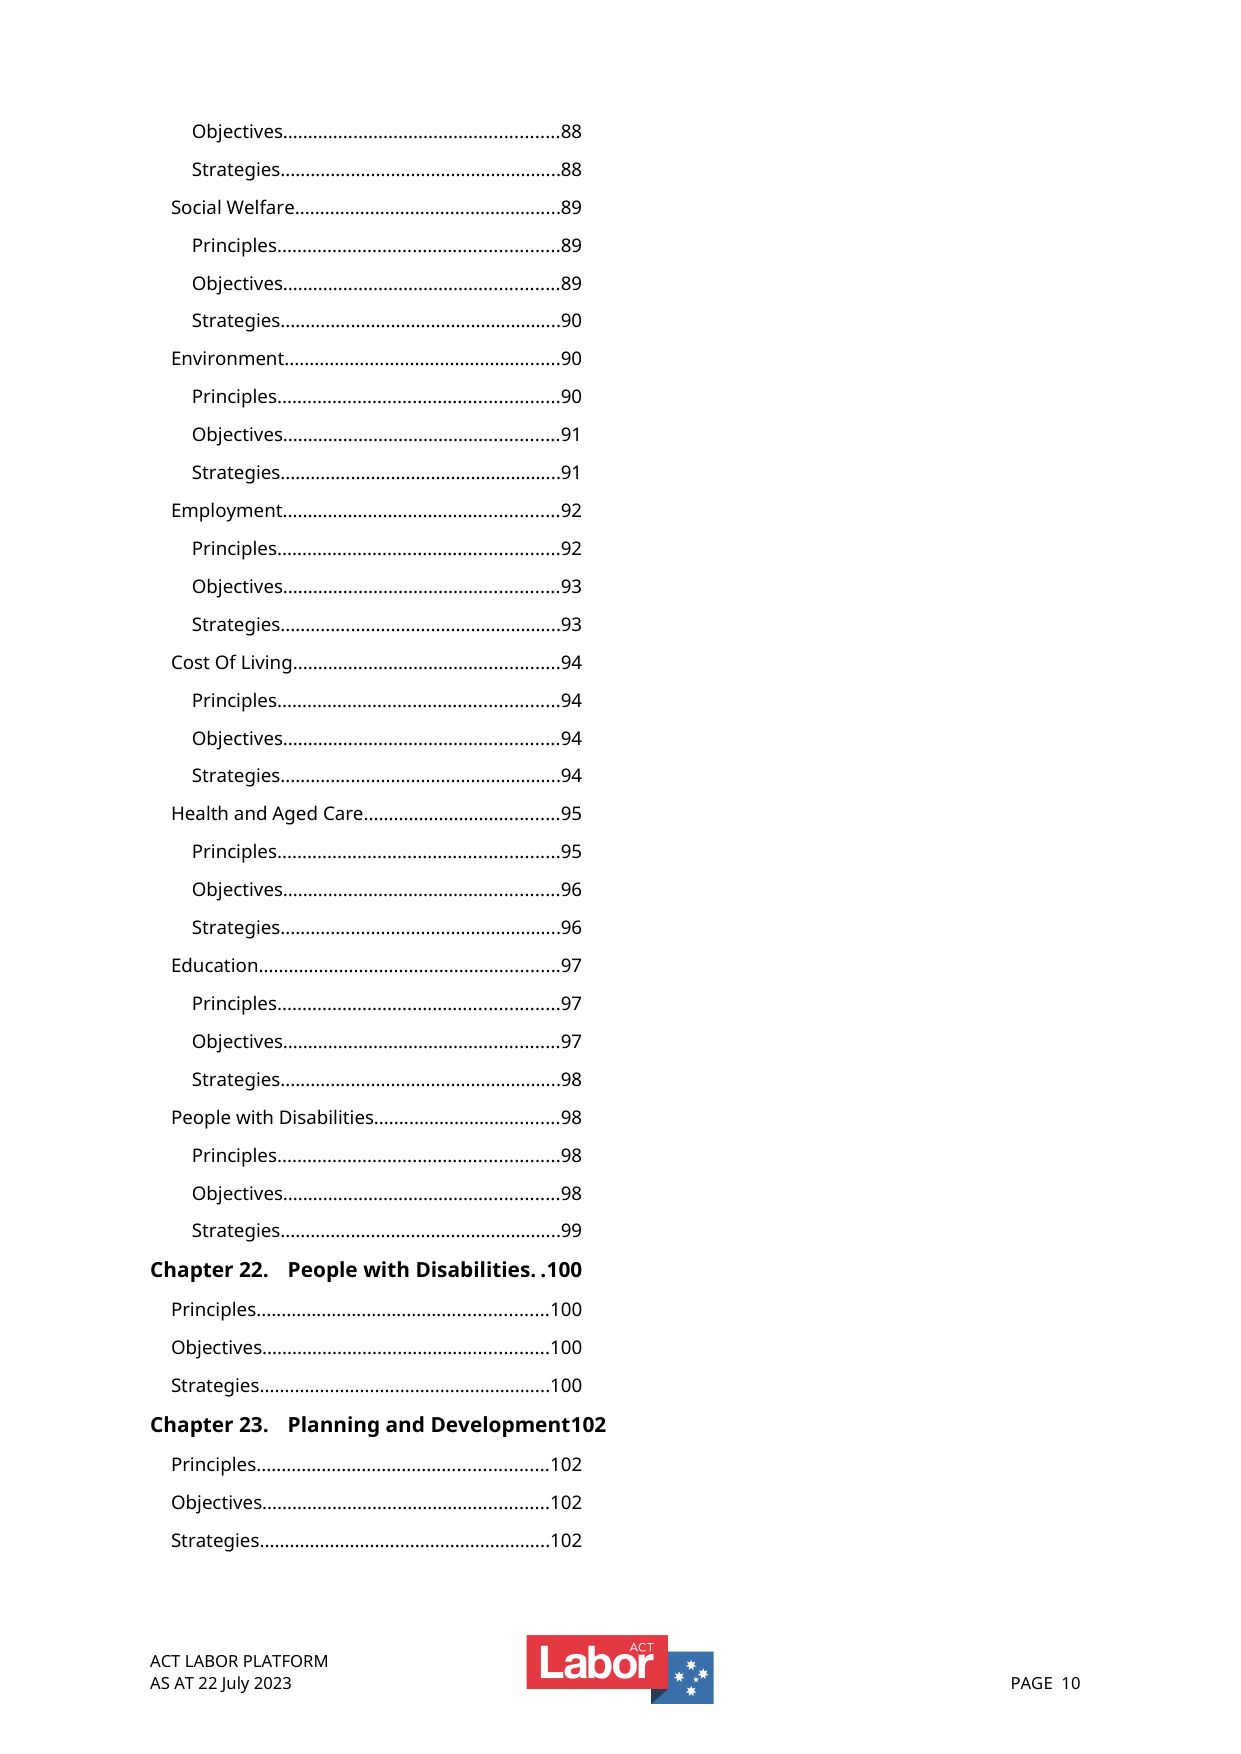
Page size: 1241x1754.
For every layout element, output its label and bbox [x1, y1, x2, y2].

picture [526, 1635, 714, 1704]
